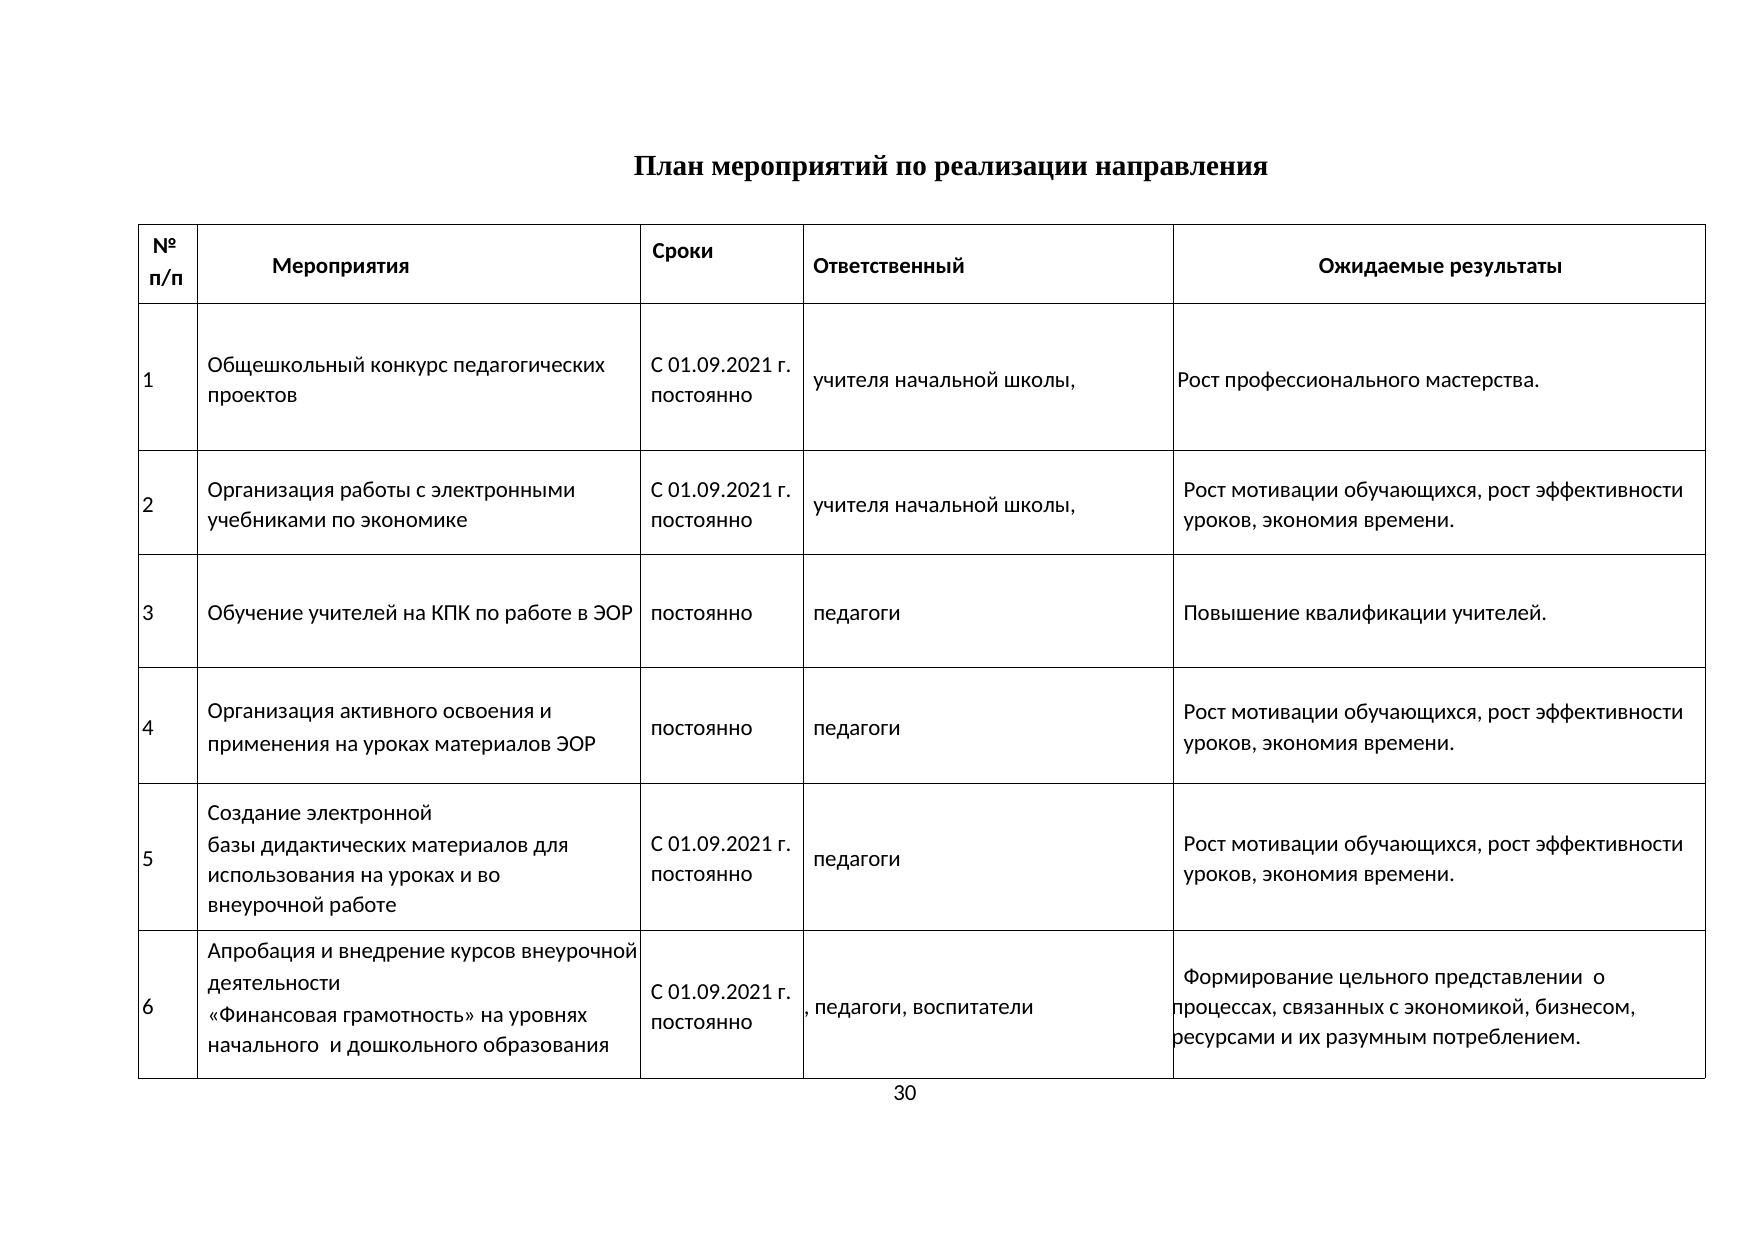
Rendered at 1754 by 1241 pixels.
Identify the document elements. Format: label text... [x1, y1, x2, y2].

table_cell учителя начальной школы, [804, 304, 1173, 450]
table_header Ответственный [804, 225, 1173, 303]
table_cell Повышение квалификации учителей. [1174, 555, 1705, 666]
table_cell педагоги [804, 784, 1173, 930]
table_cell 1 [139, 304, 197, 450]
table_cell Формирование цельного представлении о процессах, связанных с экономикой, бизнесом, ресурсами и их разумным потреблением. [1174, 931, 1705, 1078]
table_cell Организация работы с электронными учебниками по экономике [198, 451, 640, 554]
table_cell Обучение учителей на КПК по работе в ЭОР [198, 555, 640, 666]
subtitle План мероприятий по реализации направления [125, 148, 1269, 182]
table_cell С 01.09.2021 г. постоянно [641, 784, 803, 930]
table_cell С 01.09.2021 г. постоянно [641, 931, 803, 1078]
table_cell С 01.09.2021 г. постоянно [641, 451, 803, 554]
table_cell Организация активного освоения и применения на уроках материалов ЭОР [198, 668, 640, 782]
table_header № п/п [139, 225, 197, 303]
table_header Ожидаемые результаты [1174, 225, 1705, 303]
table_cell 4 [139, 668, 197, 782]
table_cell 3 [139, 555, 197, 666]
table_cell Рост мотивации обучающихся, рост эффективности уроков, экономия времени. [1174, 784, 1705, 930]
table_cell Апробация и внедрение курсов внеурочной деятельности «Финансовая грамотность» на уровнях начального и дошкольного образования [198, 931, 640, 1078]
table_header Сроки [641, 225, 803, 303]
table_cell постоянно [641, 555, 803, 666]
table_cell , педагоги, воспитатели [804, 931, 1173, 1078]
table_cell 2 [139, 451, 197, 554]
text 30 [123, 1078, 1267, 1106]
table_cell С 01.09.2021 г. постоянно [641, 304, 803, 450]
table_cell Рост мотивации обучающихся, рост эффективности уроков, экономия времени. [1174, 451, 1705, 554]
table_cell постоянно [641, 668, 803, 782]
table_cell учителя начальной школы, [804, 451, 1173, 554]
table_cell 6 [139, 931, 197, 1078]
table_cell Создание электронной базы дидактических материалов для использования на уроках и во внеурочной работе [198, 784, 640, 930]
table_cell Рост мотивации обучающихся, рост эффективности уроков, экономия времени. [1174, 668, 1705, 782]
table_cell Общешкольный конкурс педагогических проектов [198, 304, 640, 450]
table_cell педагоги [804, 555, 1173, 666]
table_cell 5 [139, 784, 197, 930]
table_cell педагоги [804, 668, 1173, 782]
table_header Мероприятия [198, 225, 640, 303]
table_cell Рост профессионального мастерства. [1174, 304, 1705, 450]
